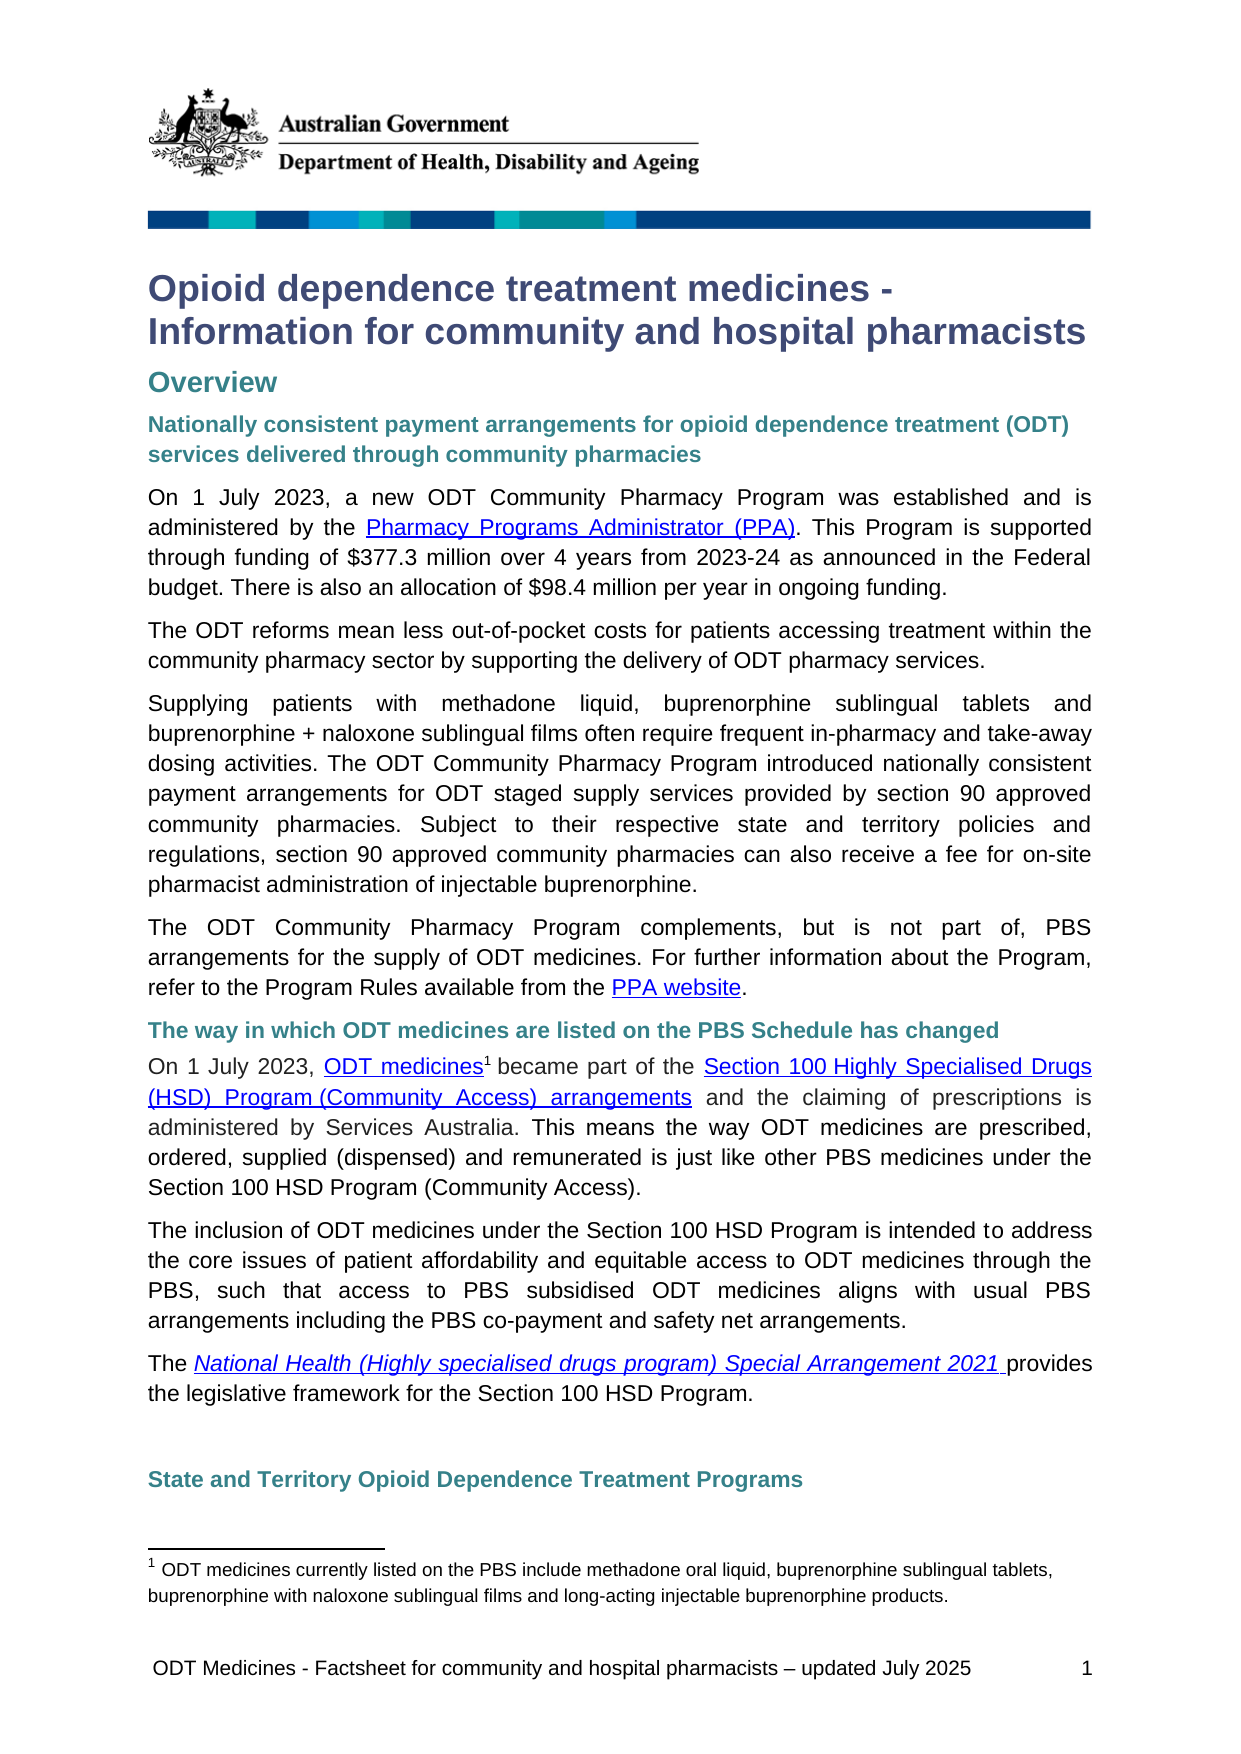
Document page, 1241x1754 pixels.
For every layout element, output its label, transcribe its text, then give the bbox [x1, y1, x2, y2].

text The ODT reforms mean less out-of-pocket costs for patients accessing treatment within the community pharmacy sector by supporting the delivery of ODT pharmacy services. [148, 617, 1092, 673]
picture [147, 73, 1093, 229]
list The way in which ODT medicines are listed on the PBS Schedule has changed [148, 1017, 1092, 1043]
text The National Health (Highly specialised drugs program) Special Arrangement 2021 provides the legislative framework for the Section 100 HSD Program. [148, 1350, 1092, 1407]
list Nationally consistent payment arrangements for opioid dependence treatment (ODT) services delivered through community pharmacies [148, 411, 1092, 467]
text The inclusion of ODT medicines under the Section 100 HSD Program is intended to address the core issues of patient affordability and equitable access to ODT medicines through the PBS, such that access to PBS subsidised ODT medicines aligns with usual PBS arrangements including the PBS co-payment and safety net arrangements. [148, 1217, 1092, 1334]
list On 1 July 2023, ODT medicines became part of the Section 100 Highly Specialised Drugs (HSD) Program (Community Access) arrangements and the claiming of prescriptions is administered by Services Australia. This means the way ODT medicines are prescribed, ordered, supplied (dispensed) and remunerated is just like other PBS medicines under the Section 100 HSD Program (Community Access). [148, 1053, 1092, 1106]
list On 1 July 2023, ODT medicines became part of the Section 100 Highly Specialised Drugs (HSD) Program (Community Access) arrangements and the claiming of prescriptions is administered by Services Australia. This means the way ODT medicines are prescribed, ordered, supplied (dispensed) and remunerated is just like other PBS medicines under the Section 100 HSD Program (Community Access). [148, 1108, 1092, 1201]
text On 1 July 2023, a new ODT Community Pharmacy Program was established and is administered by the Pharmacy Programs Administrator (PPA). This Program is supported through funding of $377.3 million over 4 years from 2023-24 as announced in the Federal budget. There is also an allocation of $98.4 million per year in ongoing funding. [148, 483, 1092, 601]
text Supplying patients with methadone liquid, buprenorphine sublingual tablets and buprenorphine + naloxone sublingual films often require frequent in-pharmacy and take-away dosing activities. The ODT Community Pharmacy Program introduced nationally consistent payment arrangements for ODT staged supply services provided by section 90 approved community pharmacies. Subject to their respective state and territory policies and regulations, section 90 approved community pharmacies can also receive a fee for on-site pharmacist administration of injectable buprenorphine. [148, 690, 1092, 897]
title Opioid dependence treatment medicines - [148, 266, 1092, 309]
text The ODT Community Pharmacy Program complements, but is not part of, PBS arrangements for the supply of ODT medicines. For further information about the Program, refer to the Program Rules available from the PPA website. [148, 914, 1092, 1001]
subtitle Overview [148, 364, 1092, 398]
text State and Territory Opioid Dependence Treatment Programs [148, 1466, 1092, 1492]
title Information for community and hospital pharmacists [148, 309, 1092, 352]
